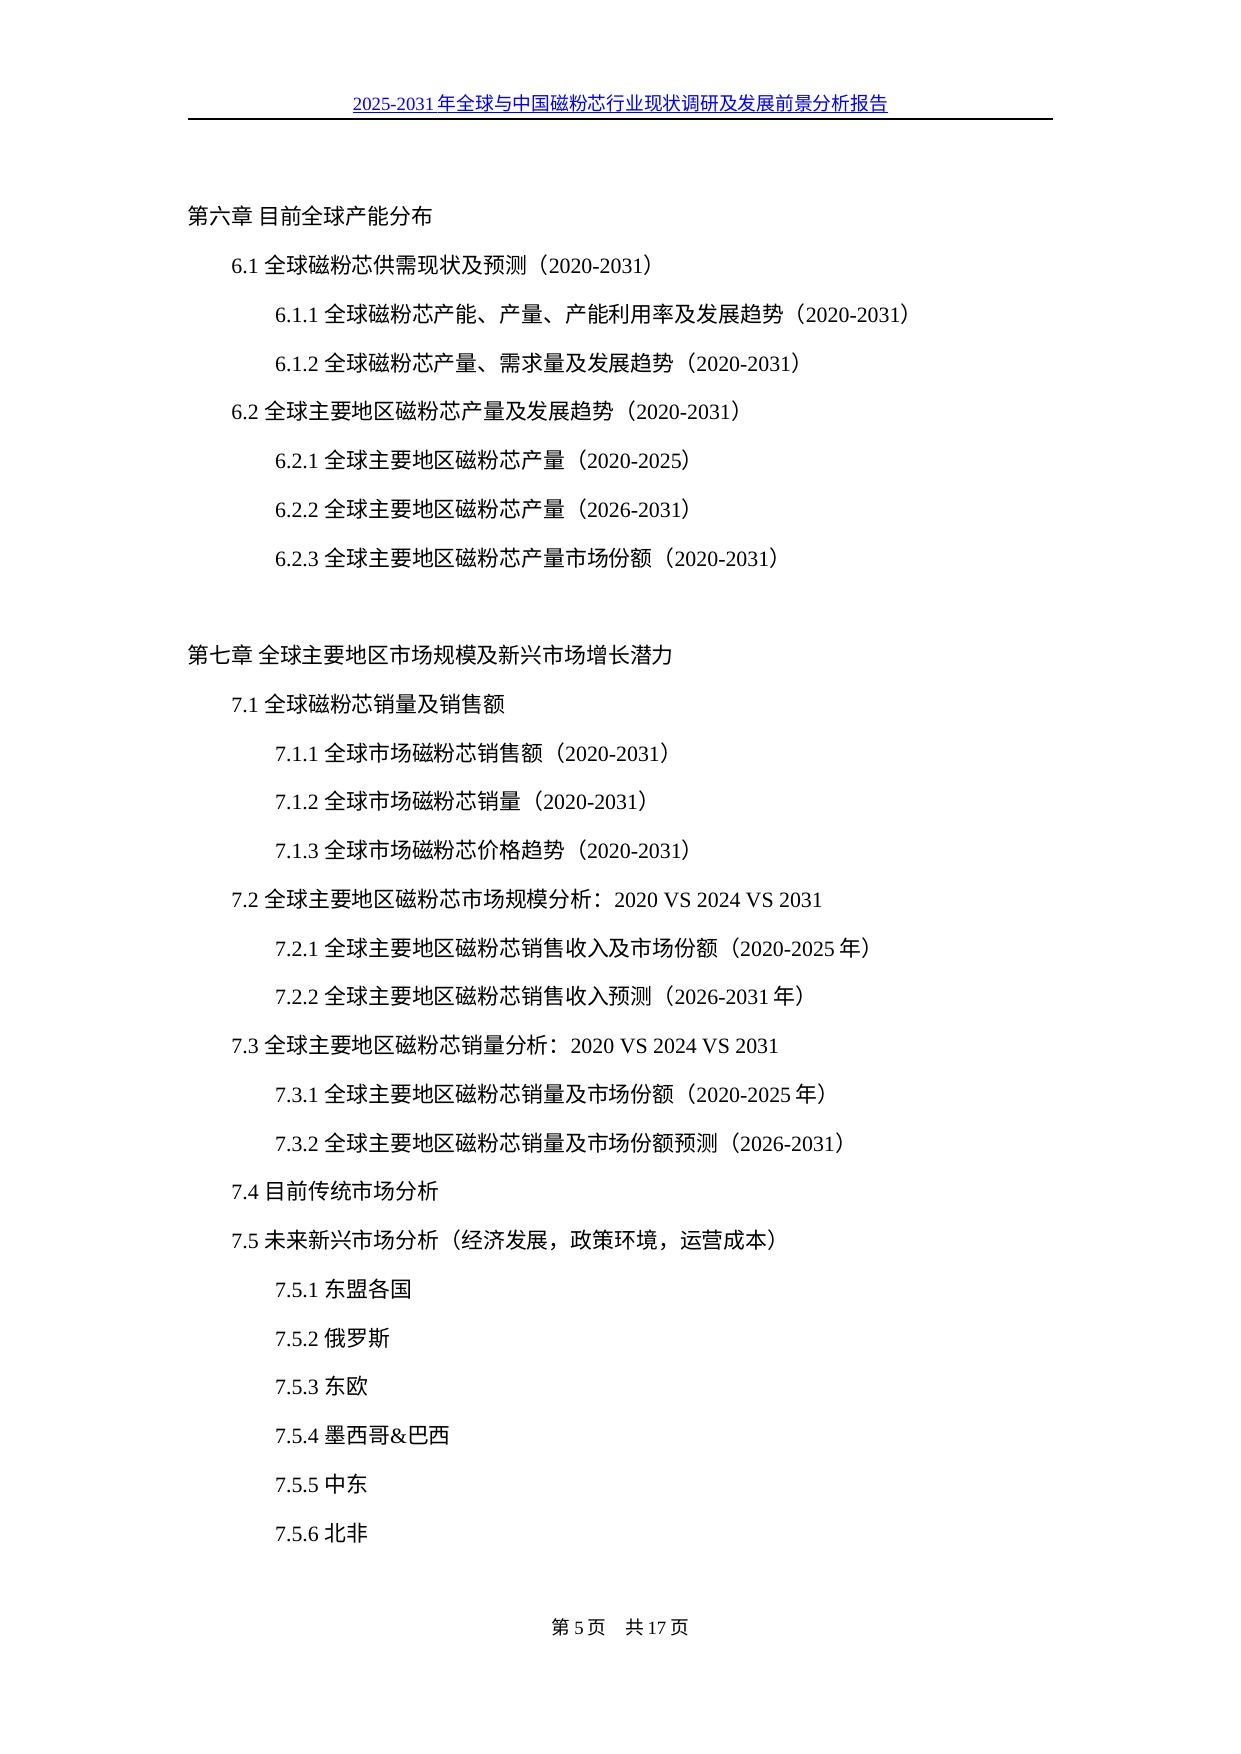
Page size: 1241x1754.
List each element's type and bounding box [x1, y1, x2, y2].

text [187, 150, 1053, 1548]
